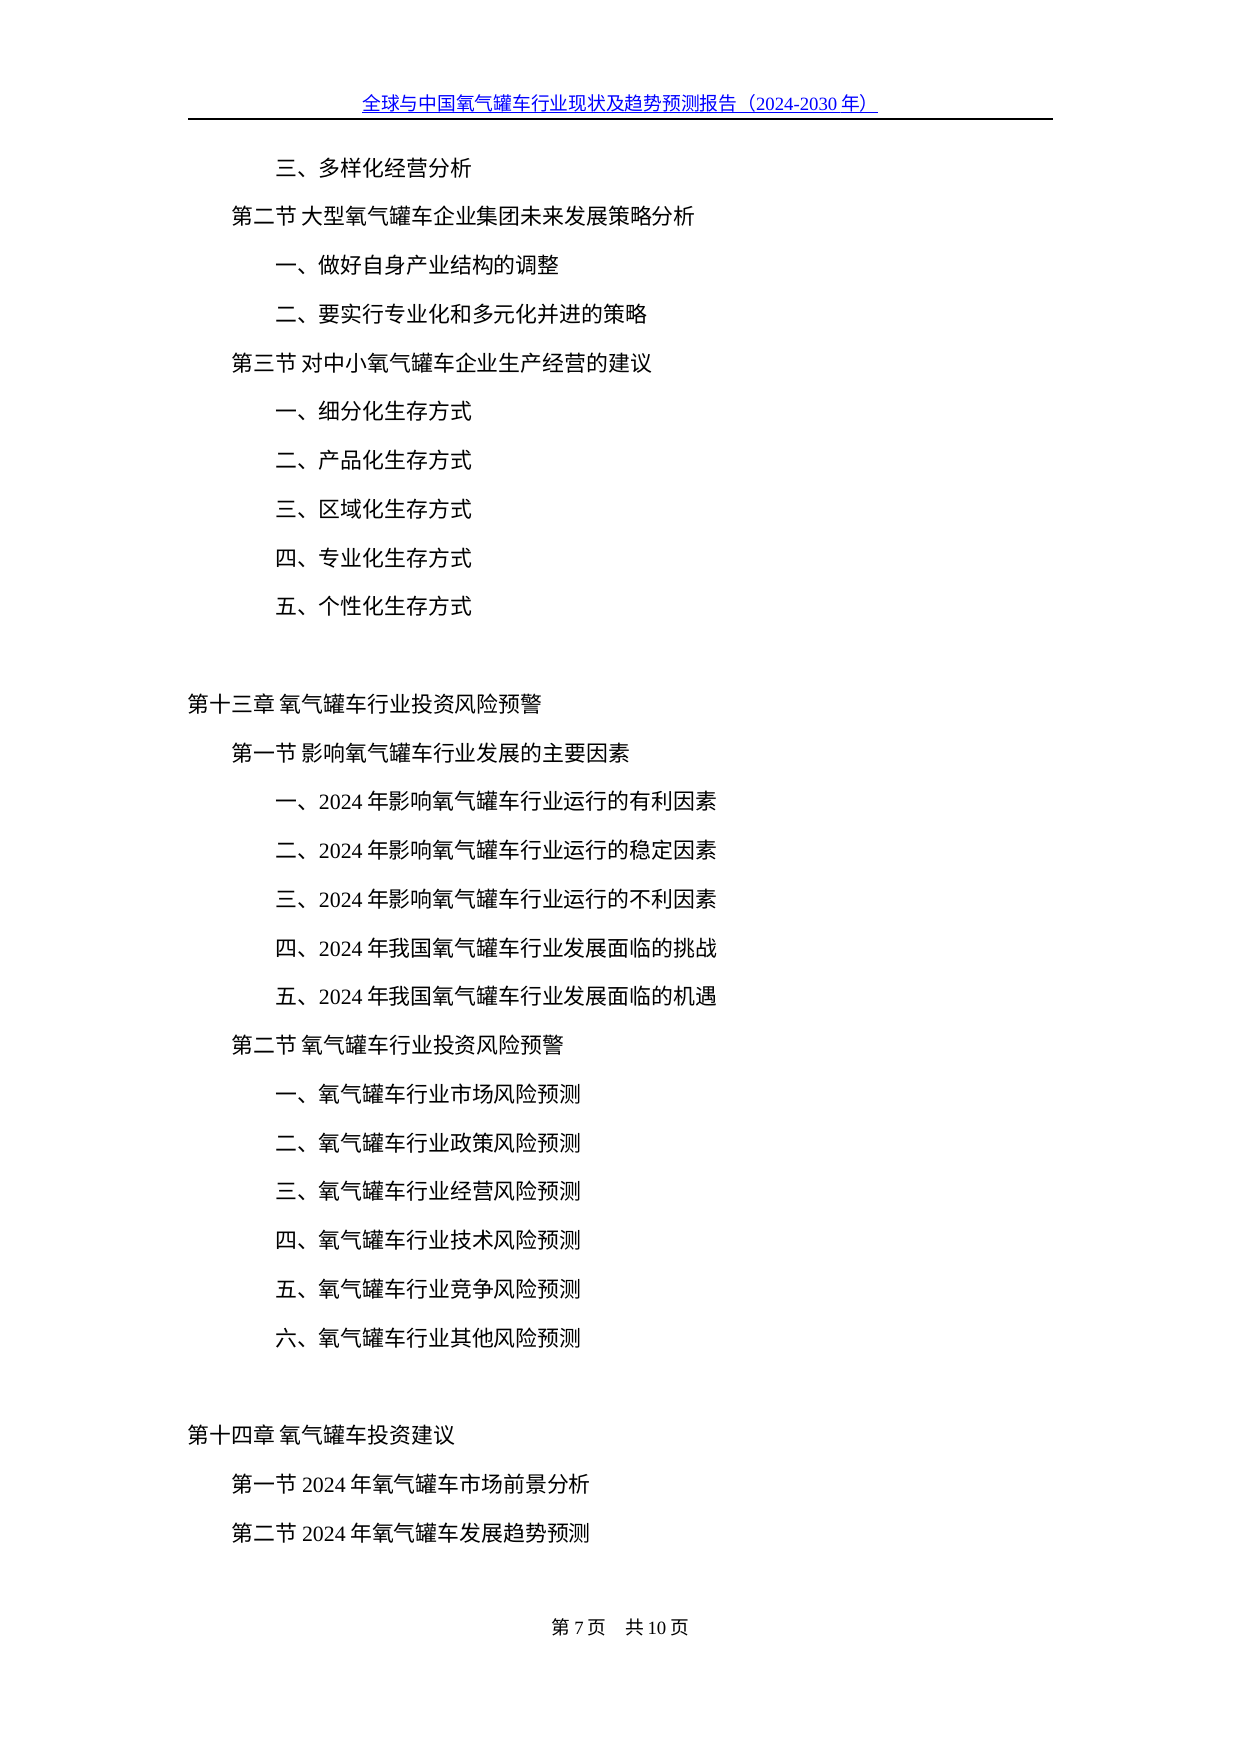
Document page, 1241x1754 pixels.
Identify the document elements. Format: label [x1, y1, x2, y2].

text [187, 150, 1053, 1548]
